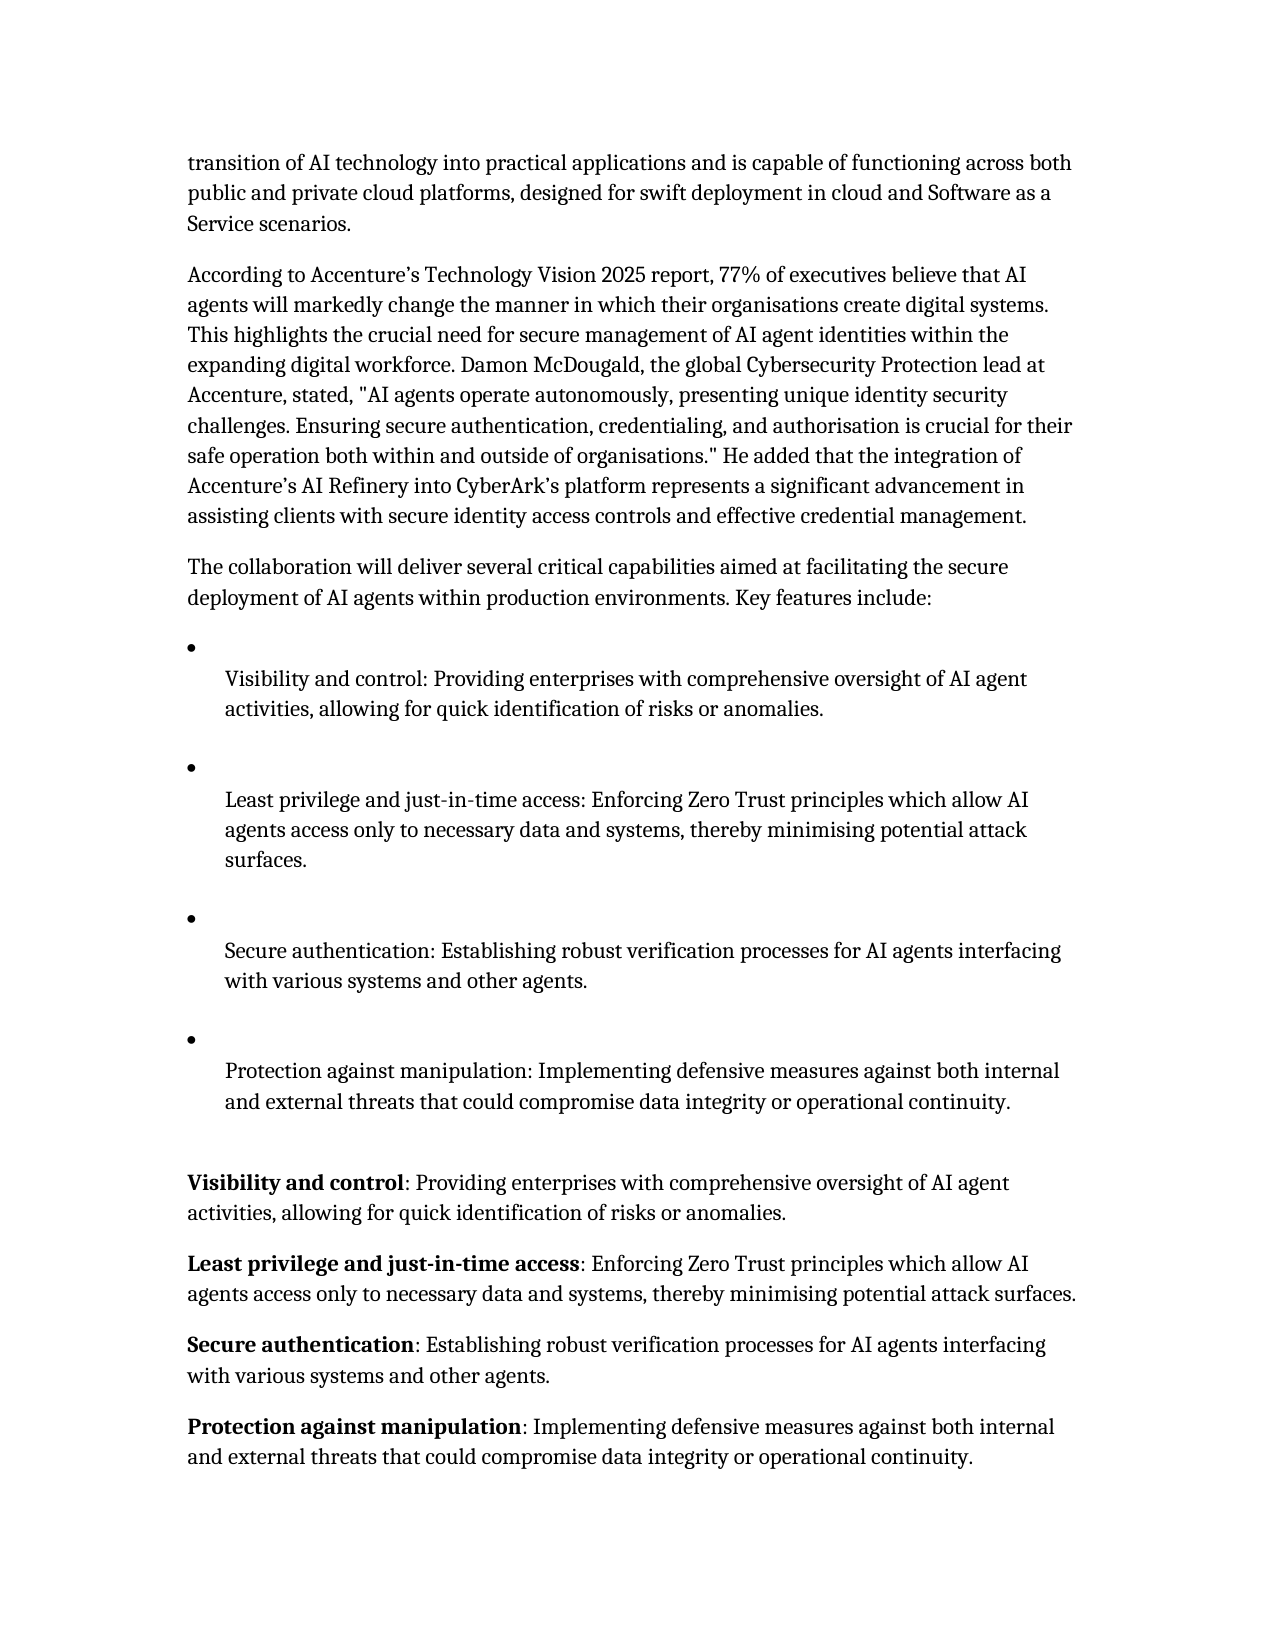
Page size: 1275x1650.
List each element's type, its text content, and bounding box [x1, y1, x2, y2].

list Protection against manipulation: Implementing defensive measures against both internal and external threats that could compromise data integrity or operational continuity. [187, 1028, 1087, 1145]
text Secure authentication: Establishing robust verification processes for AI agents interfacing with various systems and other agents. [187, 1332, 1087, 1389]
list Visibility and control: Providing enterprises with comprehensive oversight of AI agent activities, allowing for quick identification of risks or anomalies. [187, 635, 1087, 752]
text Least privilege and just-in-time access: Enforcing Zero Trust principles which allow AI agents access only to necessary data and systems, thereby minimising potential attack surfaces. [187, 1251, 1087, 1308]
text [187, 150, 1087, 237]
text The collaboration will deliver several critical capabilities aimed at facilitating the secure deployment of AI agents within production environments. Key features include: [187, 554, 1087, 611]
list Least privilege and just-in-time access: Enforcing Zero Trust principles which allow AI agents access only to necessary data and systems, thereby minimising potential attack surfaces. [187, 756, 1087, 903]
list Secure authentication: Establishing robust verification processes for AI agents interfacing with various systems and other agents. [187, 907, 1087, 1024]
text According to Accenture’s Technology Vision 2025 report, 77% of executives believe that AI agents will markedly change the manner in which their organisations create digital systems. This highlights the crucial need for secure management of AI agent identities within the expanding digital workforce. Damon McDougald, the global Cybersecurity Protection lead at Accenture, stated, "AI agents operate autonomously, presenting unique identity security challenges. Ensuring secure authentication, credentialing, and authorisation is crucial for their safe operation both within and outside of organisations." He added that the integration of Accenture’s AI Refinery into CyberArk’s platform represents a significant advancement in assisting clients with secure identity access controls and effective credential management. [187, 261, 1087, 529]
text Visibility and control: Providing enterprises with comprehensive oversight of AI agent activities, allowing for quick identification of risks or anomalies. [187, 1170, 1087, 1226]
text Protection against manipulation: Implementing defensive measures against both internal and external threats that could compromise data integrity or operational continuity. [187, 1413, 1087, 1470]
